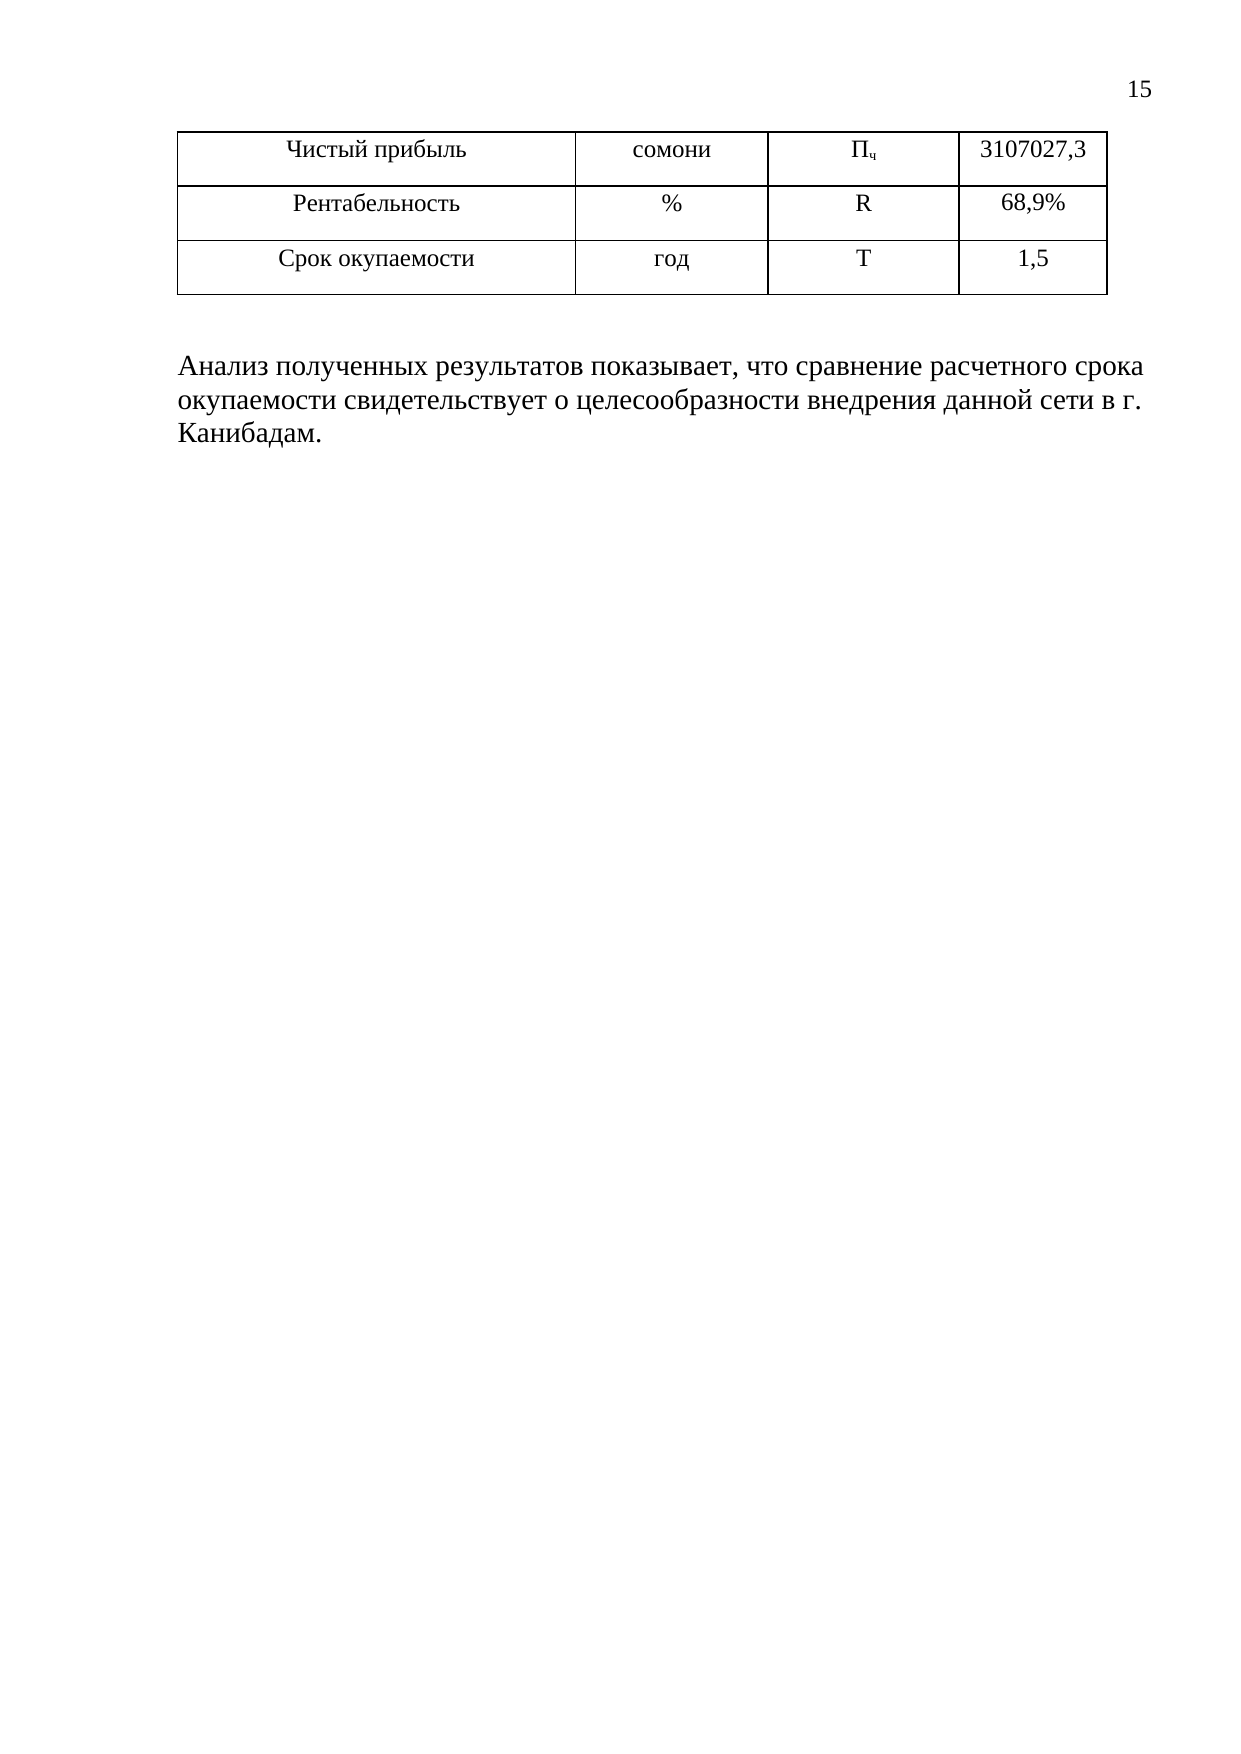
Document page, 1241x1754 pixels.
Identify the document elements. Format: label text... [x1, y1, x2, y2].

table_cell 1,5 [960, 241, 1106, 294]
table_cell Пч [769, 133, 958, 185]
table_cell Срок окупаемости [178, 241, 575, 294]
text Анализ полученных результатов показывает, что сравнение расчетного срока окупаемости свидетельствует о целесообразности внедрения данной сети в г. Канибадам. [177, 348, 1152, 449]
table_cell год [576, 241, 767, 294]
table_cell R [769, 187, 958, 239]
table_cell Т [769, 241, 958, 294]
table_cell 3107027,3 [960, 133, 1106, 185]
table_cell Рентабельность [178, 187, 575, 239]
table_cell % [576, 187, 767, 239]
table_cell Чистый прибыль [178, 133, 575, 185]
table_cell 68,9% [960, 187, 1106, 239]
table_cell сомони [576, 133, 767, 185]
